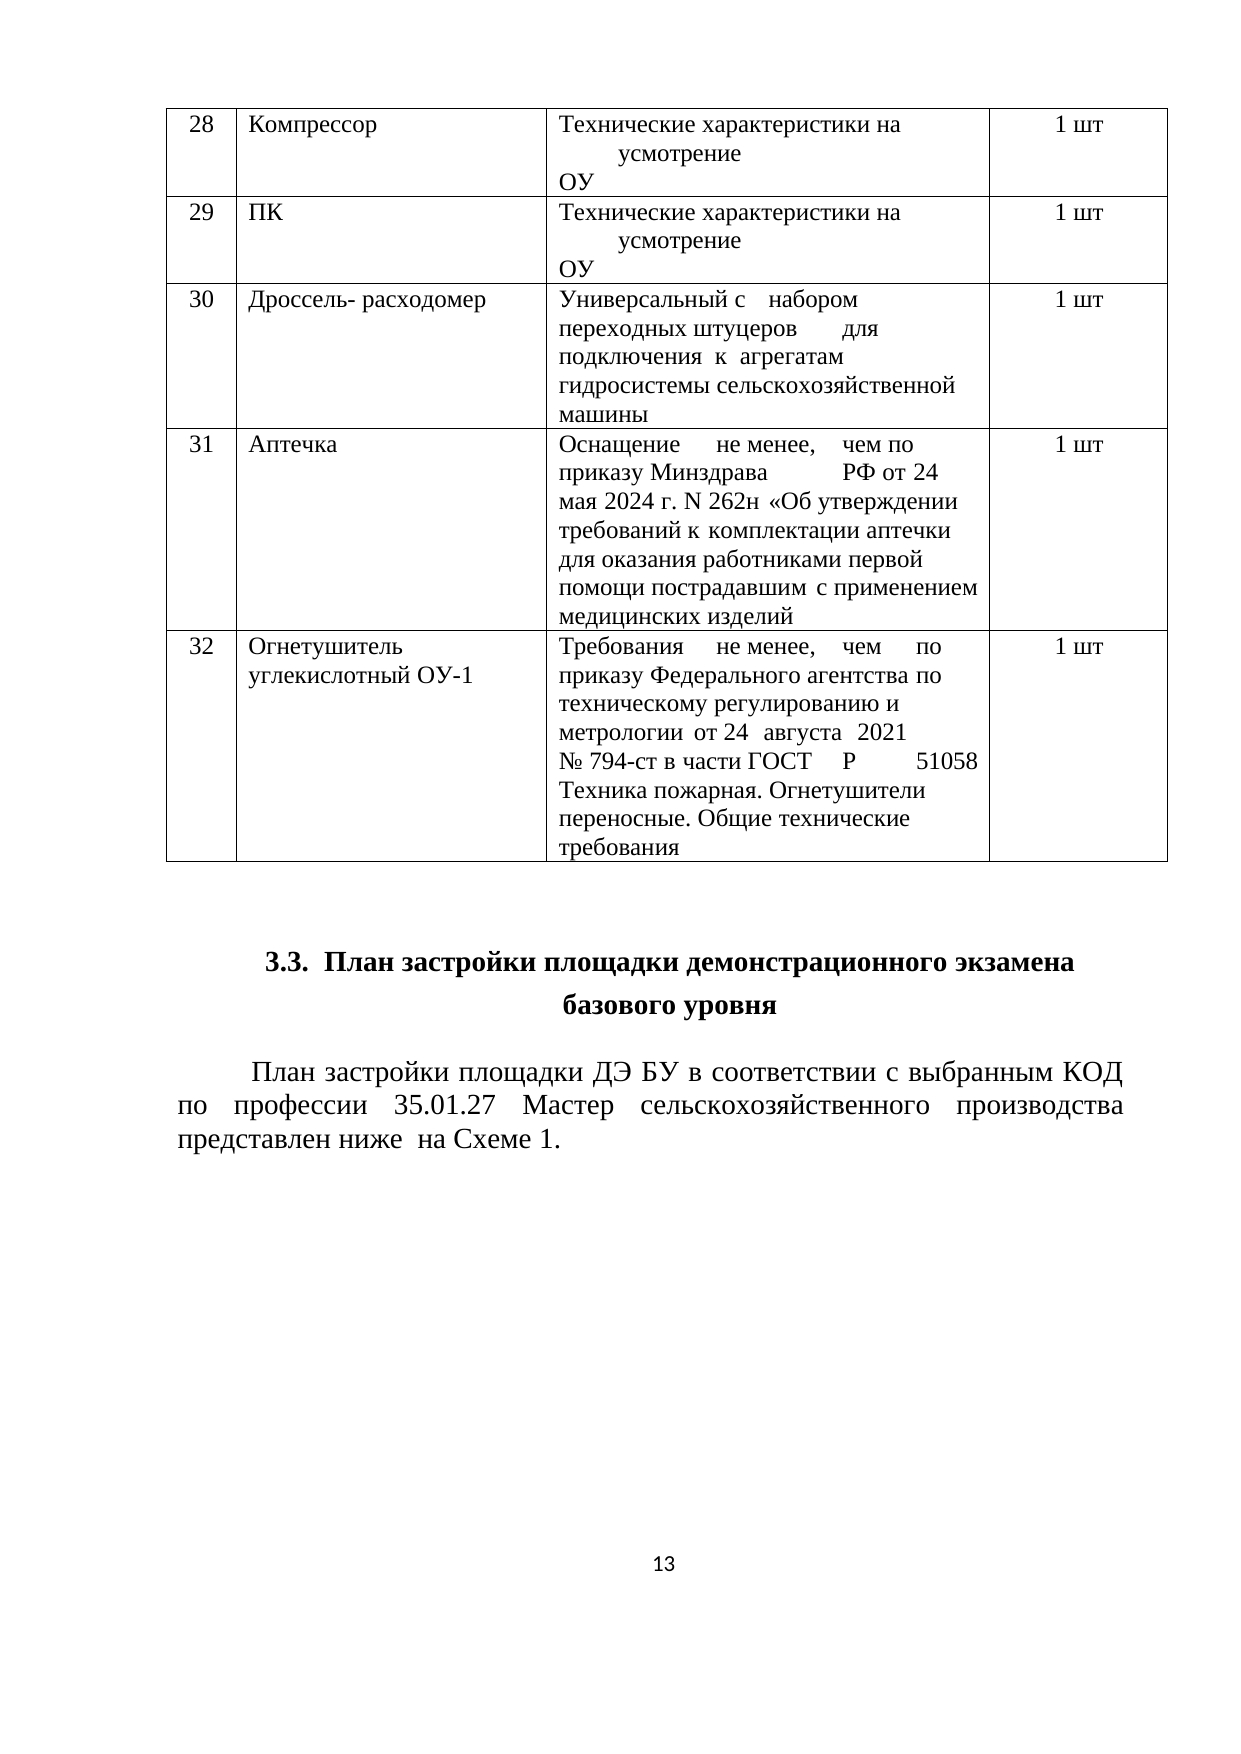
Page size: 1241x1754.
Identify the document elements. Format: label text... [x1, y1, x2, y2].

table_cell 1 шт [990, 284, 1167, 428]
table_cell Универсальный с набором переходных штуцеров для подключения к агрегатам гидросистемы сельскохозяйственной машины [547, 284, 989, 428]
table_cell ПК [237, 197, 546, 283]
table_cell Оснащение не менее, чем по приказу Минздрава РФ от 24 мая 2024 г. N 262н «Об утверждении требований к комплектации аптечки для оказания работниками первой помощи пострадавшим с применением медицинских изделий [547, 429, 989, 630]
table_cell Требования не менее, чем по приказу Федерального агентства по техническому регулированию и метрологии от 24 августа 2021 № 794-ст в части ГОСТ Р 51058 Техника пожарная. Огнетушители переносные. Общие технические требования [547, 631, 989, 861]
text План застройки площадки ДЭ БУ в соответствии с выбранным КОД по профессии 35.01.27 Мастер сельскохозяйственного производства представлен ниже на Схеме 1. [177, 1054, 1124, 1154]
table_cell 1 шт [990, 429, 1167, 630]
table_cell 1 шт [990, 197, 1167, 283]
table_cell 31 [167, 429, 236, 630]
subtitle План застройки площадки демонстрационного экзамена [161, 944, 1179, 978]
table_cell 30 [167, 284, 236, 428]
subtitle базового уровня [161, 987, 1179, 1020]
table_cell 29 [167, 197, 236, 283]
table_cell Компрессор [237, 109, 546, 196]
table_cell 28 [167, 109, 236, 196]
table_cell 32 [167, 631, 236, 861]
table_cell Огнетушитель углекислотный ОУ-1 [237, 631, 546, 861]
table_cell Технические характеристики на усмотрение ОУ [547, 109, 989, 196]
table_cell Дроссель- расходомер [237, 284, 546, 428]
table_cell Технические характеристики на усмотрение ОУ [547, 197, 989, 283]
table_cell 1 шт [990, 631, 1167, 861]
table_cell Аптечка [237, 429, 546, 630]
table_cell 1 шт [990, 109, 1167, 196]
